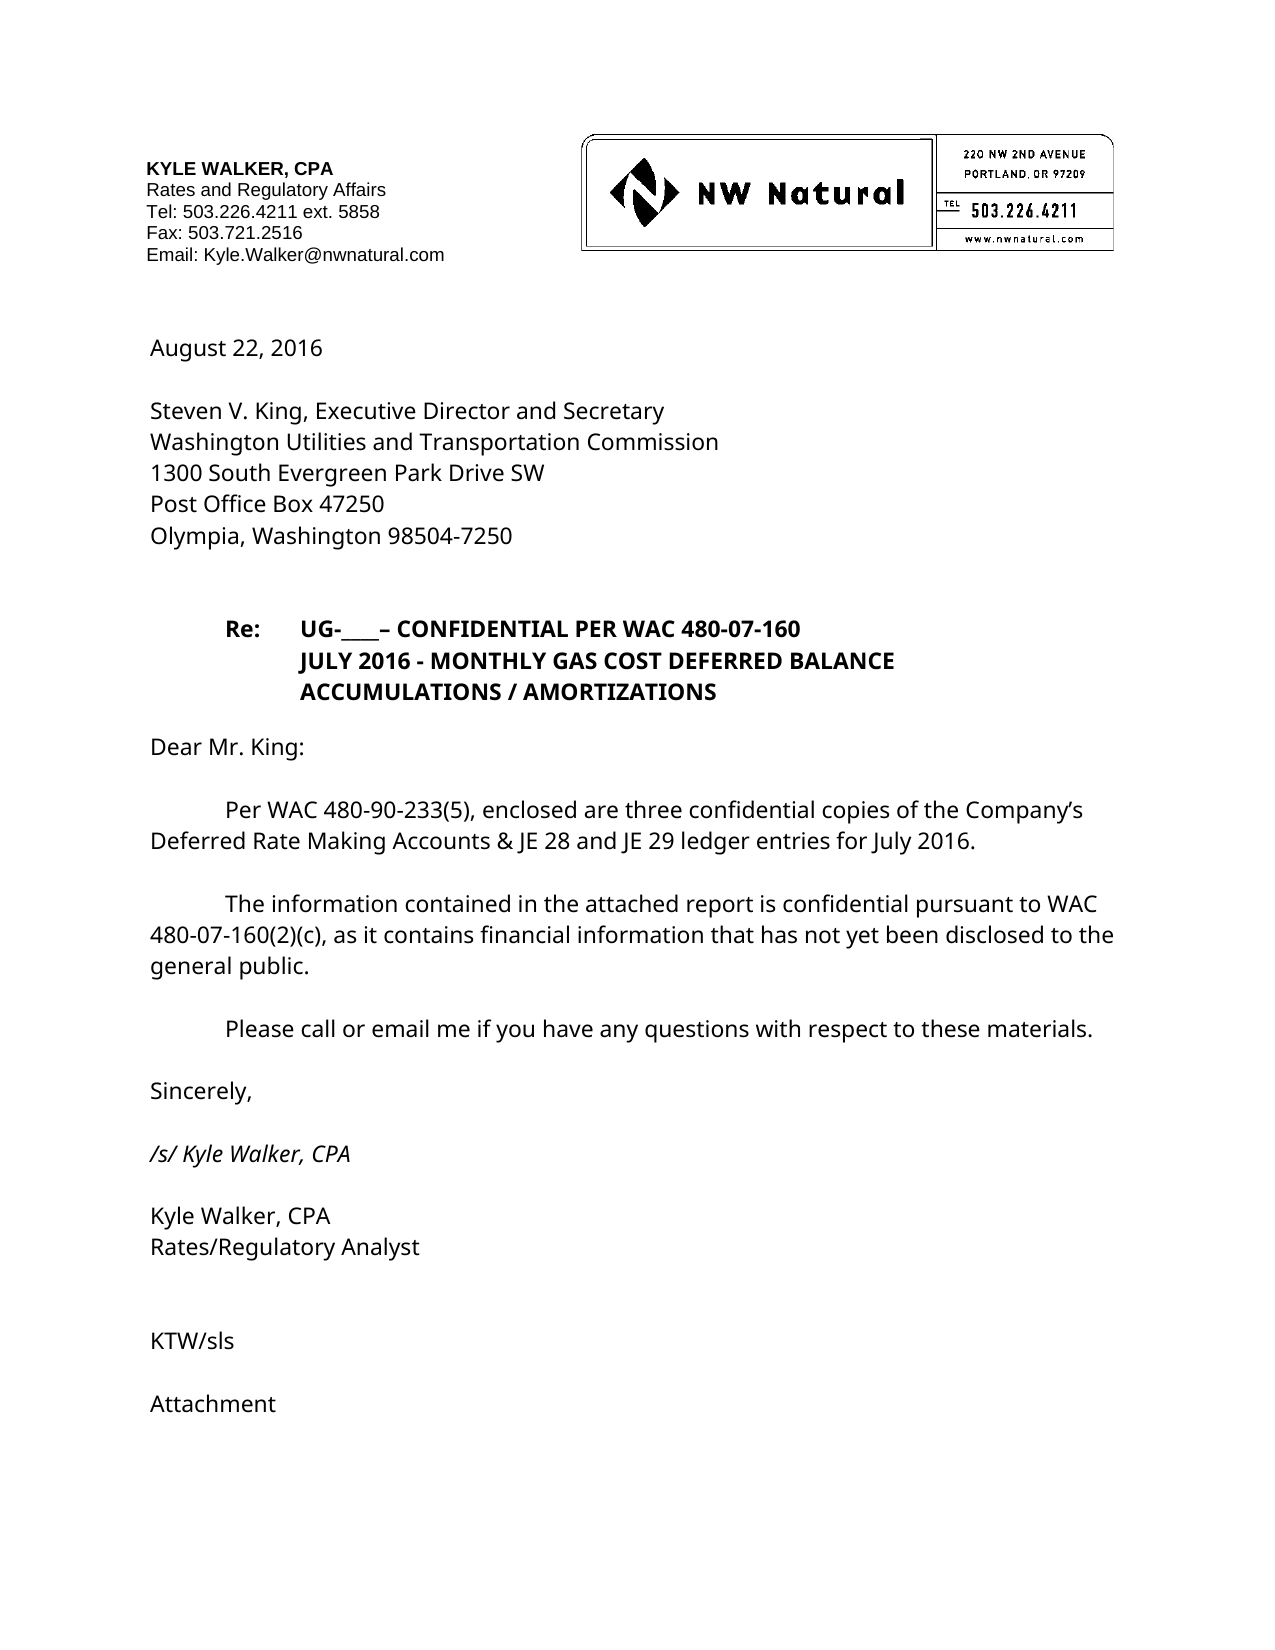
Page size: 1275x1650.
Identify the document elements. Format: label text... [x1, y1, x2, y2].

text Steven V. King, Executive Director and Secretary [150, 395, 1116, 426]
text JULY 2016 - MONTHLY GAS COST DEFERRED BALANCE ACCUMULATIONS / AMORTIZATIONS [300, 645, 1116, 707]
text Re: UG-____– CONFIDENTIAL PER WAC 480-07-160 [225, 613, 1116, 645]
text Kyle Walker, CPA [150, 1200, 1116, 1231]
text Per WAC 480-90-233(5), enclosed are three confidential copies of the Company’s Deferred Rate Making Accounts & JE 28 and JE 29 ledger entries for July 2016. [150, 794, 1116, 856]
picture [581, 134, 1114, 251]
text 1300 South Evergreen Park Drive SW [150, 457, 1116, 488]
text Please call or email me if you have any questions with respect to these materials. [150, 1012, 1116, 1044]
text Rates/Regulatory Analyst [150, 1231, 1116, 1262]
text Attachment [150, 1387, 1116, 1419]
text August 22, 2016 [150, 332, 1116, 363]
text KTW/sls [150, 1325, 1116, 1356]
text The information contained in the attached report is confidential pursuant to WAC 480-07-160(2)(c), as it contains financial information that has not yet been disclosed to the general public. [150, 887, 1116, 981]
text /s/ Kyle Walker, CPA [150, 1137, 1116, 1169]
text Dear Mr. King: [150, 731, 1116, 762]
text Post Office Box 47250 [150, 488, 1116, 520]
text Sincerely, [150, 1075, 1116, 1106]
text Utilities and Transportation Commission [150, 426, 1116, 457]
